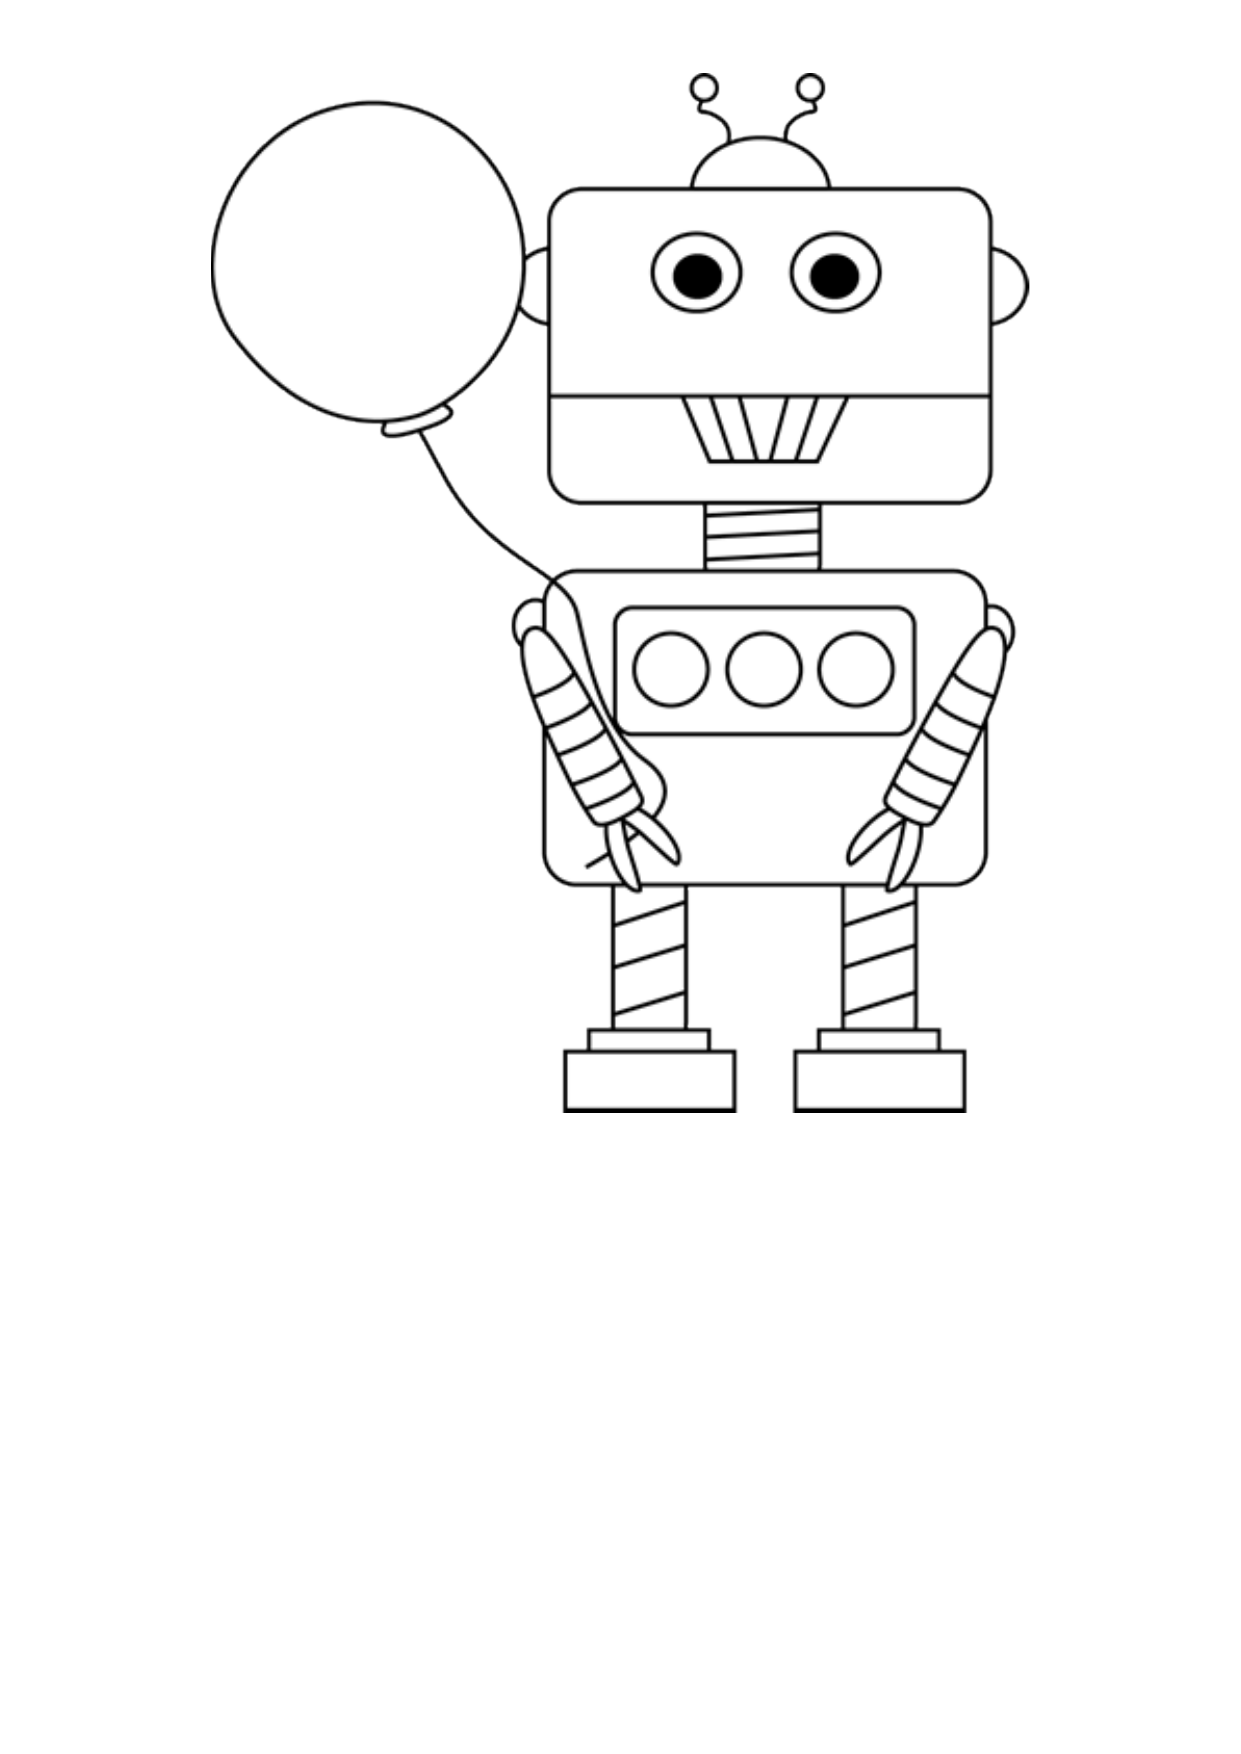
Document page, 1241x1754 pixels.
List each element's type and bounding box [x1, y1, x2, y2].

picture [211, 73, 1030, 1113]
